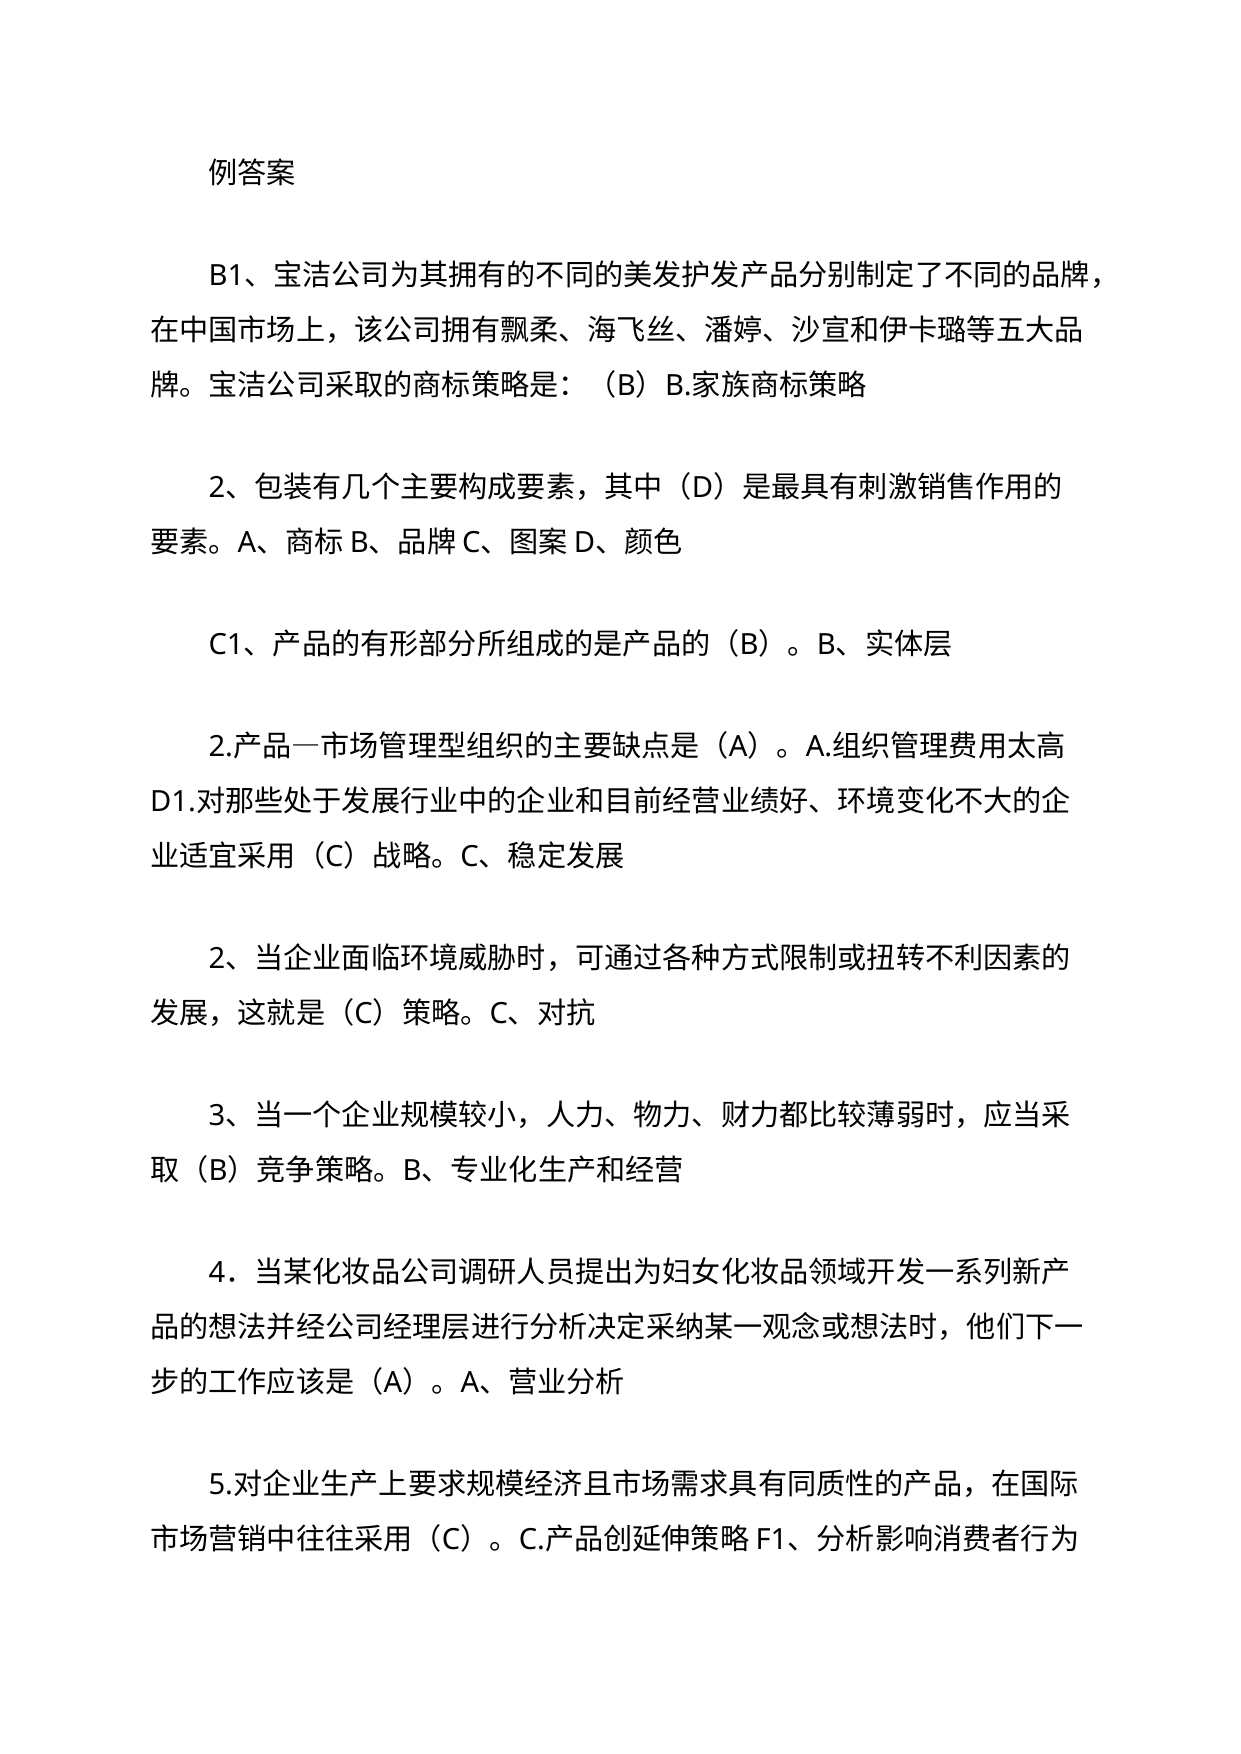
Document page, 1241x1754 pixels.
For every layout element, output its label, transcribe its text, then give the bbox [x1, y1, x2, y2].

text C1、产品的有形部分所组成的是产品的（B）。B、实体层 [150, 621, 1090, 663]
text 2.产品―市场管理型组织的主要缺点是（A）。A.组织管理费用太高 D1.对那些处于发展行业中的企业和目前经营业绩好、环境变化不大的企业适宜采用（C）战略。C、稳定发展 [150, 723, 1090, 875]
text 2、包装有几个主要构成要素，其中（D）是最具有刺激销售作用的要素。A、商标B、品牌C、图案D、颜色 [150, 464, 1090, 561]
text B1、宝洁公司为其拥有的不同的美发护发产品分别制定了不同的品牌，在中国市场上，该公司拥有飘柔、海飞丝、潘婷、沙宣和伊卡璐等五大品牌。宝洁公司采取的商标策略是：（B）B.家族商标策略 [150, 252, 1090, 404]
text 2、当企业面临环境威胁时，可通过各种方式限制或扭转不利因素的发展，这就是（C）策略。C、对抗 [150, 934, 1090, 1032]
text 例答案 [150, 150, 1090, 192]
text 4．当某化妆品公司调研人员提出为妇女化妆品领域开发一系列新产品的想法并经公司经理层进行分析决定采纳某一观念或想法时，他们下一步的工作应该是（A）。A、营业分析 [150, 1248, 1090, 1401]
text 3、当一个企业规模较小，人力、物力、财力都比较薄弱时，应当采取（B）竞争策略。B、专业化生产和经营 [150, 1092, 1090, 1189]
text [150, 1460, 1090, 1558]
